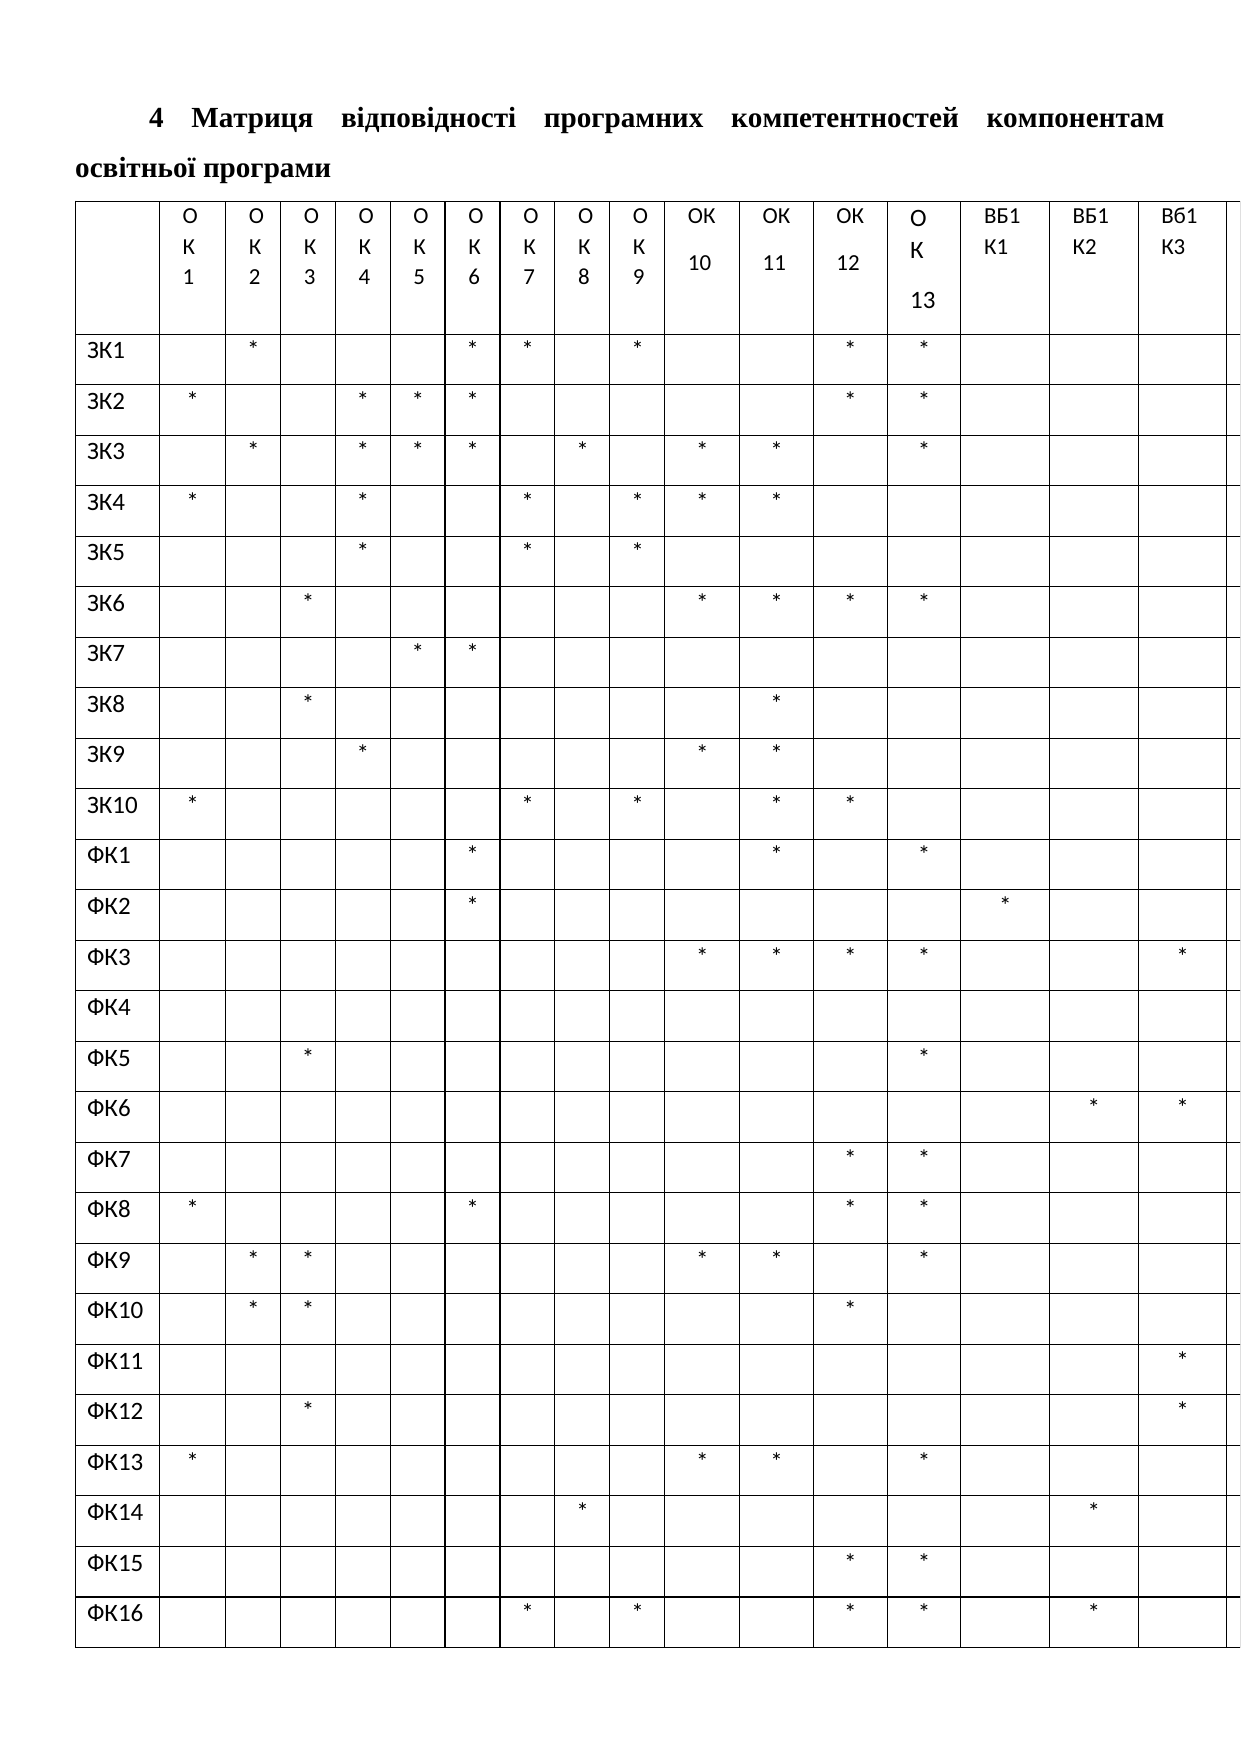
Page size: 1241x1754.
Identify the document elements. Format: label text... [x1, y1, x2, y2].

table_cell [160, 587, 225, 637]
table_cell [281, 436, 335, 485]
table_cell [961, 688, 1049, 738]
table_cell [281, 1092, 335, 1142]
table_cell [814, 436, 887, 485]
table_cell [961, 1446, 1049, 1495]
table_cell [961, 1143, 1049, 1192]
table_cell [814, 1092, 887, 1142]
table_cell [1227, 335, 1240, 384]
table_header ОК6 [446, 202, 499, 333]
table_cell [665, 1496, 739, 1546]
table_cell ФК1 [76, 840, 159, 889]
table_header ОК3 [281, 202, 335, 333]
table_cell [961, 436, 1049, 485]
table_cell [1139, 1143, 1226, 1192]
table_cell [1050, 1345, 1138, 1394]
table_cell [888, 1345, 960, 1394]
table_cell [160, 638, 225, 687]
table_cell * [888, 840, 960, 889]
table_cell ФК2 [76, 890, 159, 940]
table_cell [1050, 1395, 1138, 1445]
table_cell [1227, 941, 1240, 990]
table_cell [888, 486, 960, 536]
table_cell * [160, 486, 225, 536]
table_cell [336, 890, 390, 940]
table_cell [1227, 1547, 1240, 1596]
table_cell ФК4 [76, 991, 159, 1041]
table_cell [665, 1042, 739, 1091]
table_cell [446, 537, 499, 586]
table_cell [961, 385, 1049, 434]
table_cell [226, 1042, 280, 1091]
table_cell [610, 840, 664, 889]
table_cell [740, 1193, 813, 1243]
table_header Вб1 К3 [1139, 202, 1226, 333]
table_cell [610, 385, 664, 434]
table_cell [226, 1092, 280, 1142]
table_cell [336, 335, 390, 384]
table_cell [555, 1244, 609, 1293]
table_cell [281, 840, 335, 889]
table_cell * [888, 1042, 960, 1091]
table_cell [226, 890, 280, 940]
table_cell [1227, 587, 1240, 637]
table_cell * [740, 486, 813, 536]
table_cell [665, 1395, 739, 1445]
table_cell [610, 1496, 664, 1546]
table_cell [665, 1193, 739, 1243]
table_cell * [814, 1143, 887, 1192]
table_cell [740, 335, 813, 384]
table_cell [336, 840, 390, 889]
table_cell [501, 890, 554, 940]
table_cell [226, 739, 280, 788]
table_cell [391, 941, 444, 990]
table_cell * [336, 537, 390, 586]
table_cell [888, 1294, 960, 1344]
table_cell [1139, 537, 1226, 586]
table_cell [814, 890, 887, 940]
table_cell [1227, 1294, 1240, 1344]
table_cell [740, 537, 813, 586]
table_cell [281, 1496, 335, 1546]
table_cell [391, 486, 444, 536]
table_cell [961, 1547, 1049, 1596]
table_cell [226, 1598, 280, 1647]
table_cell [446, 1446, 499, 1495]
table_cell [226, 486, 280, 536]
table_header ОК5 [391, 202, 444, 333]
table_cell [501, 587, 554, 637]
table_cell [281, 789, 335, 839]
table_cell [226, 537, 280, 586]
table_cell [740, 1294, 813, 1344]
table_cell ЗК8 [76, 688, 159, 738]
table_cell [501, 941, 554, 990]
table_cell ЗК10 [76, 789, 159, 839]
table_cell [961, 1193, 1049, 1243]
table_cell [555, 688, 609, 738]
table_cell [391, 587, 444, 637]
table_cell [501, 1345, 554, 1394]
table_cell [501, 688, 554, 738]
table_cell [501, 1244, 554, 1293]
table_cell * [665, 941, 739, 990]
table_cell [281, 537, 335, 586]
table_cell [740, 1395, 813, 1445]
table_cell * [888, 1143, 960, 1192]
table_cell [555, 1042, 609, 1091]
table_header ОК 10 [665, 202, 739, 333]
table_cell * [665, 1446, 739, 1495]
table_cell * [1227, 1092, 1240, 1142]
table_cell * [160, 385, 225, 434]
table_cell * [1227, 385, 1240, 434]
table_cell [281, 486, 335, 536]
table_cell [961, 1092, 1049, 1142]
table_cell * [888, 1547, 960, 1596]
table_cell * [501, 537, 554, 586]
table_cell [501, 1547, 554, 1596]
table_cell [391, 739, 444, 788]
table_cell [1050, 688, 1138, 738]
table_cell [814, 1042, 887, 1091]
table_cell [888, 688, 960, 738]
table_cell [391, 1294, 444, 1344]
table_cell [814, 1446, 887, 1495]
table_cell [1050, 1446, 1138, 1495]
table_cell * [281, 688, 335, 738]
table_cell [1227, 1446, 1240, 1495]
table_cell [226, 638, 280, 687]
table_cell [1139, 638, 1226, 687]
table_cell [888, 789, 960, 839]
table_cell [555, 739, 609, 788]
table_cell [961, 991, 1049, 1041]
table_cell * [446, 840, 499, 889]
table_cell [160, 991, 225, 1041]
table_cell ФК15 [76, 1547, 159, 1596]
table_cell [281, 1143, 335, 1192]
table_cell [1227, 739, 1240, 788]
table_cell [610, 587, 664, 637]
table_cell [555, 1598, 609, 1647]
table_cell * [610, 789, 664, 839]
table_cell * [814, 1547, 887, 1596]
table_cell [740, 1496, 813, 1546]
table_cell [1139, 789, 1226, 839]
table_cell [555, 1193, 609, 1243]
table_cell * [336, 739, 390, 788]
table_cell [226, 587, 280, 637]
table_cell [1139, 1446, 1226, 1495]
table_cell [1139, 840, 1226, 889]
table_cell [665, 638, 739, 687]
table_cell [555, 1345, 609, 1394]
table_cell * [446, 385, 499, 434]
table_cell [665, 1598, 739, 1647]
table_cell [391, 991, 444, 1041]
table_cell * [740, 688, 813, 738]
table_cell * [281, 1244, 335, 1293]
table_cell * [740, 1244, 813, 1293]
table_cell * [226, 335, 280, 384]
table_cell [446, 1496, 499, 1546]
table_cell * [160, 1446, 225, 1495]
table_cell [391, 1042, 444, 1091]
table_cell [1139, 587, 1226, 637]
table_cell * [610, 1598, 664, 1647]
table_cell [226, 789, 280, 839]
table_cell [1050, 1042, 1138, 1091]
table_cell [1139, 1496, 1226, 1546]
table_cell [391, 789, 444, 839]
table_cell * [814, 1193, 887, 1243]
table_cell [501, 1294, 554, 1344]
table_cell [1050, 840, 1138, 889]
table_cell [740, 1547, 813, 1596]
table_cell [555, 385, 609, 434]
table_cell [446, 1092, 499, 1142]
table_cell * [281, 1294, 335, 1344]
table_cell * [501, 486, 554, 536]
table_cell [555, 1395, 609, 1445]
table_cell [740, 890, 813, 940]
table_cell [501, 1395, 554, 1445]
table_cell [961, 789, 1049, 839]
table_cell * [740, 587, 813, 637]
table_cell * [740, 739, 813, 788]
table_cell ФК16 [76, 1598, 159, 1647]
table_cell [281, 385, 335, 434]
table_cell [1050, 638, 1138, 687]
table_cell [501, 1496, 554, 1546]
table_cell [160, 436, 225, 485]
table_cell * [226, 1294, 280, 1344]
table_cell [160, 1496, 225, 1546]
table_cell [281, 638, 335, 687]
table_cell ФК13 [76, 1446, 159, 1495]
table_cell [814, 688, 887, 738]
table_cell [281, 890, 335, 940]
table_cell [1227, 1193, 1240, 1243]
table_cell [391, 335, 444, 384]
table_cell [1050, 436, 1138, 485]
table_cell * [740, 789, 813, 839]
table_cell ЗК5 [76, 537, 159, 586]
table_cell * [1227, 1496, 1240, 1546]
table_cell [555, 1143, 609, 1192]
table_cell [961, 1345, 1049, 1394]
table_header ОК1 [160, 202, 225, 333]
table_cell [610, 991, 664, 1041]
table_header ОК 13 [888, 202, 960, 333]
table_cell [446, 1244, 499, 1293]
table_cell * [610, 486, 664, 536]
table_cell [501, 1143, 554, 1192]
table_cell [281, 941, 335, 990]
table_cell [740, 991, 813, 1041]
table_cell * [814, 385, 887, 434]
table_cell ЗК3 [76, 436, 159, 485]
table_cell [888, 991, 960, 1041]
table_cell [610, 436, 664, 485]
table_cell [888, 739, 960, 788]
table_cell [160, 840, 225, 889]
table_cell [1050, 1547, 1138, 1596]
table_cell * [1227, 1395, 1240, 1445]
table_cell * [1050, 1092, 1138, 1142]
table_cell [555, 1446, 609, 1495]
table_cell [555, 1294, 609, 1344]
table_cell [1050, 739, 1138, 788]
table_cell [1139, 1244, 1226, 1293]
table_cell ЗК9 [76, 739, 159, 788]
table_cell [160, 335, 225, 384]
table_cell [391, 1598, 444, 1647]
table_cell [281, 1598, 335, 1647]
table_cell [961, 1294, 1049, 1344]
table_cell * [501, 335, 554, 384]
table_cell ЗК7 [76, 638, 159, 687]
table_cell * [665, 1244, 739, 1293]
table_cell [814, 739, 887, 788]
table_cell [226, 1143, 280, 1192]
table_cell [665, 1294, 739, 1344]
table_cell [1139, 1193, 1226, 1243]
table_cell [610, 1345, 664, 1394]
table_cell * [888, 587, 960, 637]
table_cell [610, 890, 664, 940]
table_cell [1050, 941, 1138, 990]
table_cell [1050, 385, 1138, 434]
table_cell [665, 385, 739, 434]
table_cell [665, 890, 739, 940]
table_cell * [665, 486, 739, 536]
table_cell ФК10 [76, 1294, 159, 1344]
table_cell [391, 890, 444, 940]
table_cell ЗК6 [76, 587, 159, 637]
table_cell * [501, 789, 554, 839]
table_header ВБ1 К2 [1050, 202, 1138, 333]
table_cell * [888, 1193, 960, 1243]
table_cell [1050, 991, 1138, 1041]
table_cell [814, 537, 887, 586]
table_cell * [814, 1598, 887, 1647]
table_cell [888, 638, 960, 687]
table_cell * [814, 941, 887, 990]
table_cell [336, 941, 390, 990]
table_cell [610, 1092, 664, 1142]
table_cell * [1227, 436, 1240, 485]
table_cell [740, 1345, 813, 1394]
table_cell * [888, 1446, 960, 1495]
table_cell [391, 1496, 444, 1546]
table_cell [1050, 335, 1138, 384]
table_cell [446, 941, 499, 990]
table_cell [665, 789, 739, 839]
table_cell [336, 1294, 390, 1344]
subtitle 4 Матриця відповідності програмних компетентностей компонентам освітньої програми [75, 100, 1165, 184]
table_cell [740, 1598, 813, 1647]
table_cell [336, 1345, 390, 1394]
table_cell [610, 638, 664, 687]
table_cell [160, 890, 225, 940]
table_header ОК4 [336, 202, 390, 333]
table_cell ЗК4 [76, 486, 159, 536]
table_cell [1139, 1547, 1226, 1596]
table_cell [501, 1193, 554, 1243]
table_cell [610, 739, 664, 788]
table_cell [336, 789, 390, 839]
table_cell [226, 1345, 280, 1394]
table_cell [610, 1446, 664, 1495]
table_cell [160, 537, 225, 586]
table_cell [1139, 486, 1226, 536]
table_cell [281, 991, 335, 1041]
table_cell [391, 1092, 444, 1142]
table_cell [1227, 1598, 1240, 1647]
table_cell [446, 991, 499, 1041]
table_cell * [888, 1244, 960, 1293]
table_cell [961, 941, 1049, 990]
table_cell [740, 385, 813, 434]
table_cell * [814, 587, 887, 637]
table_cell * [336, 385, 390, 434]
table_cell [226, 991, 280, 1041]
table_header ОК7 [501, 202, 554, 333]
table_cell [814, 1496, 887, 1546]
table_cell * [281, 1395, 335, 1445]
table_cell [391, 1244, 444, 1293]
table_cell ФК9 [76, 1244, 159, 1293]
table_cell [555, 638, 609, 687]
table_cell [1139, 385, 1226, 434]
table_cell ФК7 [76, 1143, 159, 1192]
table_cell [665, 1092, 739, 1142]
table_cell * [665, 587, 739, 637]
table_cell [336, 1042, 390, 1091]
table_cell [1050, 1143, 1138, 1192]
table_cell * [1227, 1345, 1240, 1394]
table_cell * [446, 436, 499, 485]
table_cell [501, 638, 554, 687]
table_cell [281, 335, 335, 384]
table_cell ФК11 [76, 1345, 159, 1394]
table_cell * [610, 537, 664, 586]
table_cell * [888, 436, 960, 485]
table_cell [226, 385, 280, 434]
table_cell [961, 840, 1049, 889]
table_cell [610, 941, 664, 990]
table_cell * [1050, 1598, 1138, 1647]
table_cell [336, 1547, 390, 1596]
table_cell [336, 1092, 390, 1142]
table_cell [446, 587, 499, 637]
table_cell [888, 890, 960, 940]
table_cell ФК12 [76, 1395, 159, 1445]
table_cell * [281, 1042, 335, 1091]
table_cell [160, 941, 225, 990]
table_cell [1050, 537, 1138, 586]
table_cell [1050, 890, 1138, 940]
table_cell * [740, 436, 813, 485]
table_cell [1227, 638, 1240, 687]
table_cell * [610, 335, 664, 384]
table_cell [888, 1395, 960, 1445]
table_cell [391, 1395, 444, 1445]
table_cell [961, 1395, 1049, 1445]
table_header ОК2 [226, 202, 280, 333]
table_cell [446, 1345, 499, 1394]
table_cell [610, 1294, 664, 1344]
table_cell * [888, 941, 960, 990]
table_cell * [814, 789, 887, 839]
table_cell [1227, 1042, 1240, 1091]
table_cell [814, 1395, 887, 1445]
table_cell [1227, 1143, 1240, 1192]
table_cell * [555, 436, 609, 485]
table_cell * [961, 890, 1049, 940]
table_cell [336, 1244, 390, 1293]
table_cell [391, 688, 444, 738]
table_cell [1139, 739, 1226, 788]
table_cell [336, 1193, 390, 1243]
table_cell [555, 941, 609, 990]
table_cell [555, 537, 609, 586]
table_cell [336, 1598, 390, 1647]
table_cell * [391, 638, 444, 687]
table_cell [446, 739, 499, 788]
table_cell [391, 1547, 444, 1596]
table_cell [501, 385, 554, 434]
table_cell [391, 537, 444, 586]
table_cell [336, 1446, 390, 1495]
table_cell [814, 840, 887, 889]
table_cell [961, 587, 1049, 637]
table_cell [555, 991, 609, 1041]
table_cell [1227, 789, 1240, 839]
table_cell * [1139, 1395, 1226, 1445]
table_cell [961, 638, 1049, 687]
table_cell [391, 1193, 444, 1243]
table_cell [555, 789, 609, 839]
table_cell [226, 1193, 280, 1243]
table_cell [961, 335, 1049, 384]
table_cell [1227, 688, 1240, 738]
table_cell * [665, 739, 739, 788]
table_cell [501, 1042, 554, 1091]
table_cell * [446, 1193, 499, 1243]
table_cell [888, 1092, 960, 1142]
table_cell [740, 1092, 813, 1142]
table_cell * [555, 1496, 609, 1546]
table_cell [740, 1042, 813, 1091]
table_cell * [446, 335, 499, 384]
table_cell [391, 1446, 444, 1495]
table_cell [336, 638, 390, 687]
table_cell ФК14 [76, 1496, 159, 1546]
table_cell * [160, 789, 225, 839]
table_cell [336, 587, 390, 637]
table_cell [1139, 991, 1226, 1041]
table_cell * [888, 1598, 960, 1647]
table_cell [160, 1395, 225, 1445]
table_cell [1139, 688, 1226, 738]
table_cell [740, 638, 813, 687]
table_cell * [501, 1598, 554, 1647]
table_header ОК9 [610, 202, 664, 333]
table_cell [391, 1143, 444, 1192]
table_cell [665, 688, 739, 738]
table_cell [961, 537, 1049, 586]
table_cell [446, 1395, 499, 1445]
table_cell [160, 1345, 225, 1394]
table_cell [555, 1547, 609, 1596]
table_cell [336, 688, 390, 738]
table_cell [446, 1547, 499, 1596]
table_cell [1139, 335, 1226, 384]
table_cell [1139, 1042, 1226, 1091]
table_cell [1050, 1244, 1138, 1293]
table_cell [1139, 436, 1226, 485]
table_cell [961, 486, 1049, 536]
table_header ОК 11 [740, 202, 813, 333]
table_cell [336, 1143, 390, 1192]
table_cell [555, 890, 609, 940]
table_cell * [391, 385, 444, 434]
table_cell ФК3 [76, 941, 159, 990]
table_cell [610, 688, 664, 738]
table_cell [665, 1547, 739, 1596]
table_cell [281, 1193, 335, 1243]
table_header ВБ1 К1 [961, 202, 1049, 333]
table_cell [336, 1395, 390, 1445]
table_cell [1139, 890, 1226, 940]
table_cell [555, 587, 609, 637]
table_cell [1050, 789, 1138, 839]
table_cell [226, 1547, 280, 1596]
table_cell * [1139, 941, 1226, 990]
table_cell [888, 1496, 960, 1546]
table_cell [160, 1294, 225, 1344]
table_cell * [281, 587, 335, 637]
table_cell [160, 688, 225, 738]
table_cell [501, 840, 554, 889]
table_cell * [1139, 1092, 1226, 1142]
table_cell ЗК1 [76, 335, 159, 384]
table_cell [814, 1244, 887, 1293]
table_cell * [888, 385, 960, 434]
table_cell * [226, 1244, 280, 1293]
table_cell [446, 1294, 499, 1344]
table_cell [814, 486, 887, 536]
table_cell [555, 486, 609, 536]
table_cell [226, 1395, 280, 1445]
table_cell * [336, 436, 390, 485]
table_cell [555, 1092, 609, 1142]
table_cell * [446, 638, 499, 687]
table_cell [1227, 1244, 1240, 1293]
table_cell [160, 1092, 225, 1142]
table_cell [610, 1244, 664, 1293]
table_cell * [814, 335, 887, 384]
table_cell * [1227, 486, 1240, 536]
table_cell [160, 739, 225, 788]
table_cell [281, 1345, 335, 1394]
table_cell [226, 941, 280, 990]
table_cell [1050, 486, 1138, 536]
table_cell [555, 840, 609, 889]
table_cell [160, 1547, 225, 1596]
table_cell [961, 1244, 1049, 1293]
table_cell [610, 1193, 664, 1243]
table_cell [336, 1496, 390, 1546]
table_cell * [226, 436, 280, 485]
table_cell * [740, 1446, 813, 1495]
table_cell [961, 1598, 1049, 1647]
table_cell [961, 1042, 1049, 1091]
table_cell * [814, 1294, 887, 1344]
table_cell [226, 840, 280, 889]
table_cell [665, 1345, 739, 1394]
table_cell ФК6 [76, 1092, 159, 1142]
table_cell * [888, 335, 960, 384]
table_cell [814, 638, 887, 687]
table_cell [610, 1547, 664, 1596]
table_cell [501, 1446, 554, 1495]
table_cell [446, 1143, 499, 1192]
table_cell [160, 1143, 225, 1192]
table_cell * [665, 436, 739, 485]
table_cell * [160, 1193, 225, 1243]
table_cell [226, 1446, 280, 1495]
table_cell * [391, 436, 444, 485]
table_header [76, 202, 159, 333]
table_cell [665, 991, 739, 1041]
table_cell [665, 537, 739, 586]
table_cell [501, 1092, 554, 1142]
table_cell [160, 1244, 225, 1293]
table_cell [391, 1345, 444, 1394]
table_cell [336, 991, 390, 1041]
table_cell * [740, 941, 813, 990]
table_cell [961, 739, 1049, 788]
table_cell [888, 537, 960, 586]
table_cell [1050, 1193, 1138, 1243]
table_cell * [336, 486, 390, 536]
table_cell [814, 991, 887, 1041]
table_cell [665, 1143, 739, 1192]
table_cell * [1139, 1345, 1226, 1394]
table_cell [446, 688, 499, 738]
table_cell [160, 1598, 225, 1647]
table_cell [555, 335, 609, 384]
table_cell [281, 1547, 335, 1596]
table_header ОК8 [555, 202, 609, 333]
table_cell * [446, 890, 499, 940]
table_cell [1139, 1598, 1226, 1647]
table_cell [501, 991, 554, 1041]
table_cell [610, 1042, 664, 1091]
table_cell [1139, 1294, 1226, 1344]
table_cell ЗК2 [76, 385, 159, 434]
table_cell [281, 739, 335, 788]
table_cell [446, 789, 499, 839]
table_cell [1050, 587, 1138, 637]
table_cell [226, 688, 280, 738]
table_cell [740, 1143, 813, 1192]
table_cell ФК5 [76, 1042, 159, 1091]
table_cell [446, 1042, 499, 1091]
table_cell [1227, 890, 1240, 940]
table_header ОК 12 [814, 202, 887, 333]
table_cell [665, 840, 739, 889]
table_cell * [1050, 1496, 1138, 1546]
table_header Вб1 К4 [1227, 202, 1240, 333]
table_cell [281, 1446, 335, 1495]
table_cell [610, 1143, 664, 1192]
table_cell [1227, 537, 1240, 586]
table_cell ФК8 [76, 1193, 159, 1243]
table_cell [160, 1042, 225, 1091]
table_cell [1227, 840, 1240, 889]
table_cell [610, 1395, 664, 1445]
table_cell [961, 1496, 1049, 1546]
table_cell [665, 335, 739, 384]
table_cell [501, 436, 554, 485]
table_cell [814, 1345, 887, 1394]
table_cell [501, 739, 554, 788]
table_cell [446, 1598, 499, 1647]
table_cell * [1227, 991, 1240, 1041]
table_cell [446, 486, 499, 536]
table_cell [391, 840, 444, 889]
table_cell [226, 1496, 280, 1546]
table_cell * [740, 840, 813, 889]
table_cell [1050, 1294, 1138, 1344]
